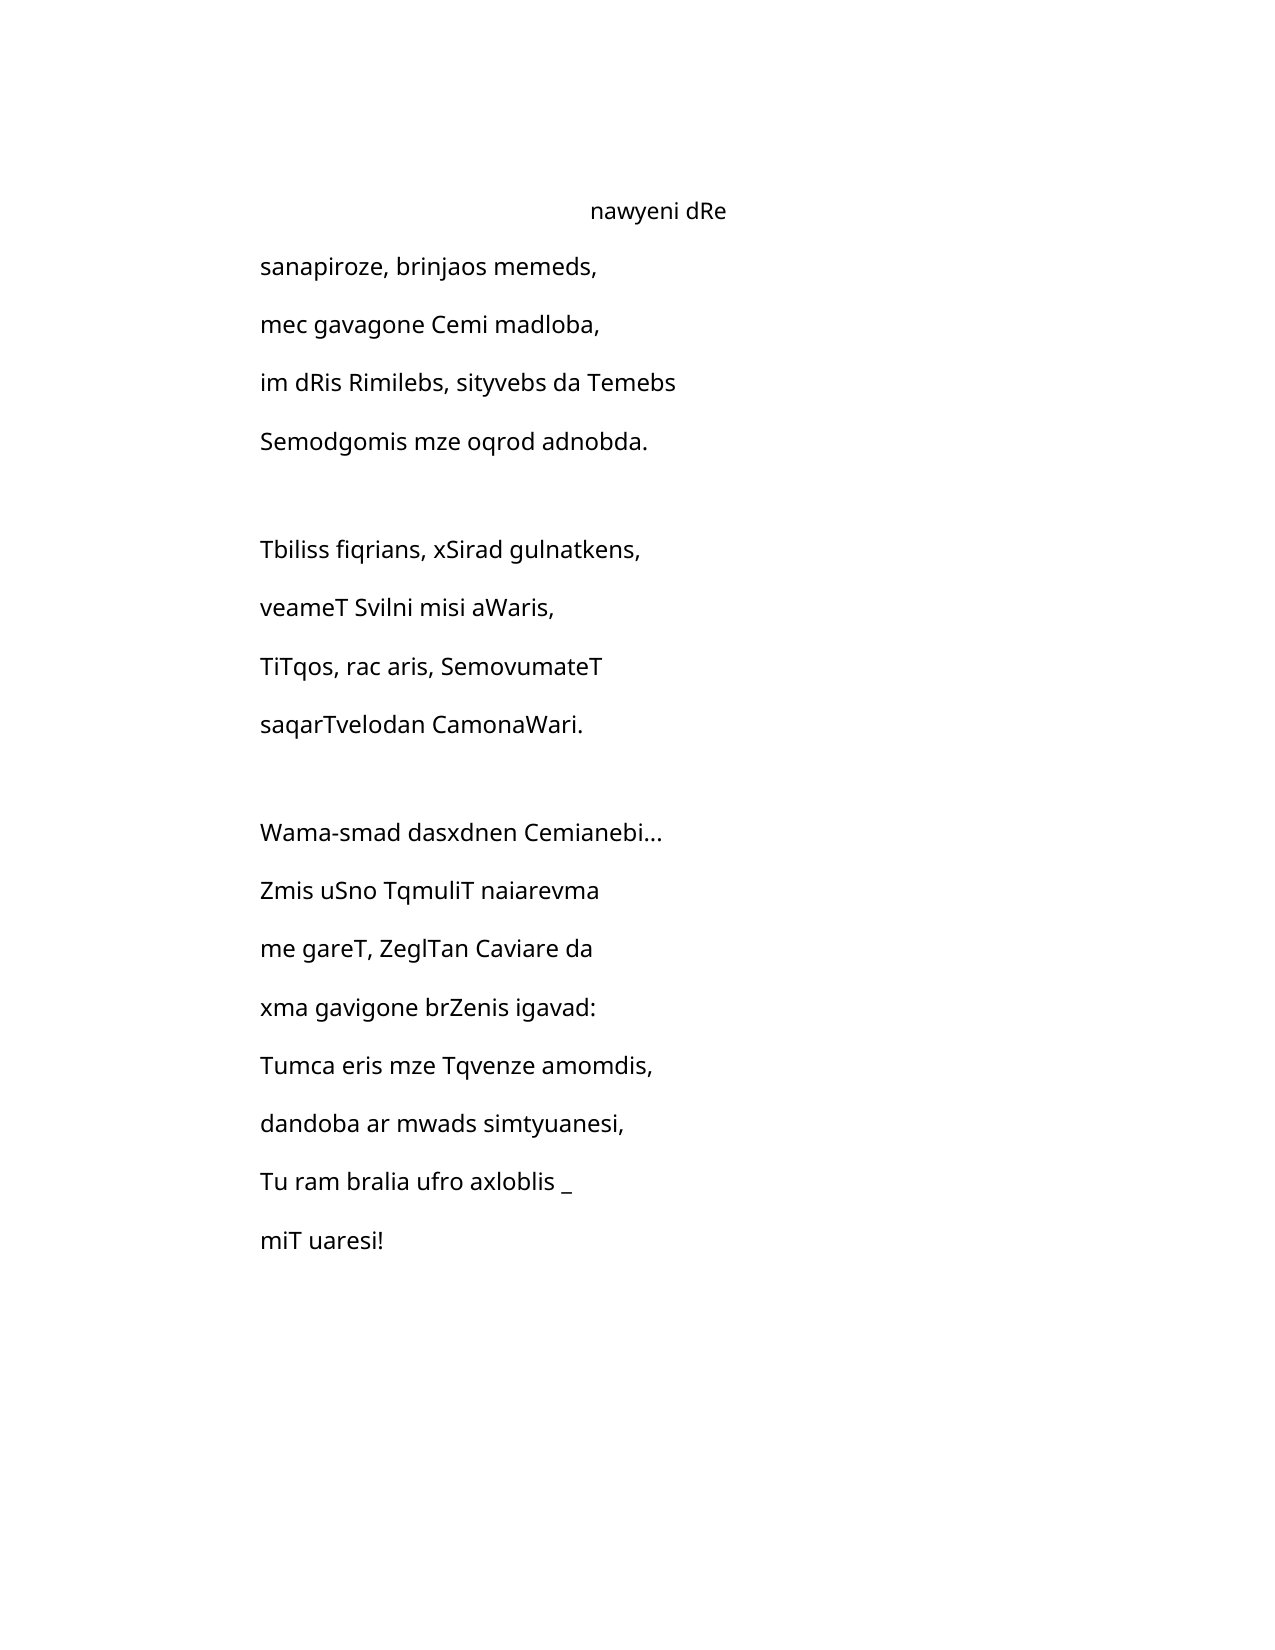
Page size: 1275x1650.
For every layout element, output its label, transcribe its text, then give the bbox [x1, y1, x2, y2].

text nawyeni dRe [177, 195, 1139, 226]
text sanapiroze, brinjaos memeds, [260, 250, 1186, 282]
text TiTqos, rac aris, SemovumateT [260, 649, 1186, 682]
text saqarTvelodan CamonaWari. [260, 707, 1186, 740]
text veameT Svilni misi aWaris, [260, 591, 1186, 624]
text Wama-smad dasxdnen Cemianebi... [260, 816, 1186, 848]
text Tu ram bralia ufro axloblis _ [260, 1165, 1186, 1198]
text xma gavigone brZenis igavad: [260, 991, 1186, 1023]
text mec gavagone Cemi madloba, [260, 308, 1186, 341]
text Tbiliss fiqrians, xSirad gulnatkens, [260, 533, 1186, 565]
text miT uaresi! [260, 1223, 1186, 1256]
text Tumca eris mze Tqvenze amomdis, [260, 1049, 1186, 1081]
text Semodgomis mze oqrod adnobda. [260, 424, 1186, 457]
text Zmis uSno TqmuliT naiarevma [260, 874, 1186, 907]
text dandoba ar mwads simtyuanesi, [260, 1107, 1186, 1139]
text im dRis Rimilebs, sityvebs da Temebs [260, 366, 1186, 399]
text me gareT, ZeglTan Caviare da [260, 932, 1186, 965]
